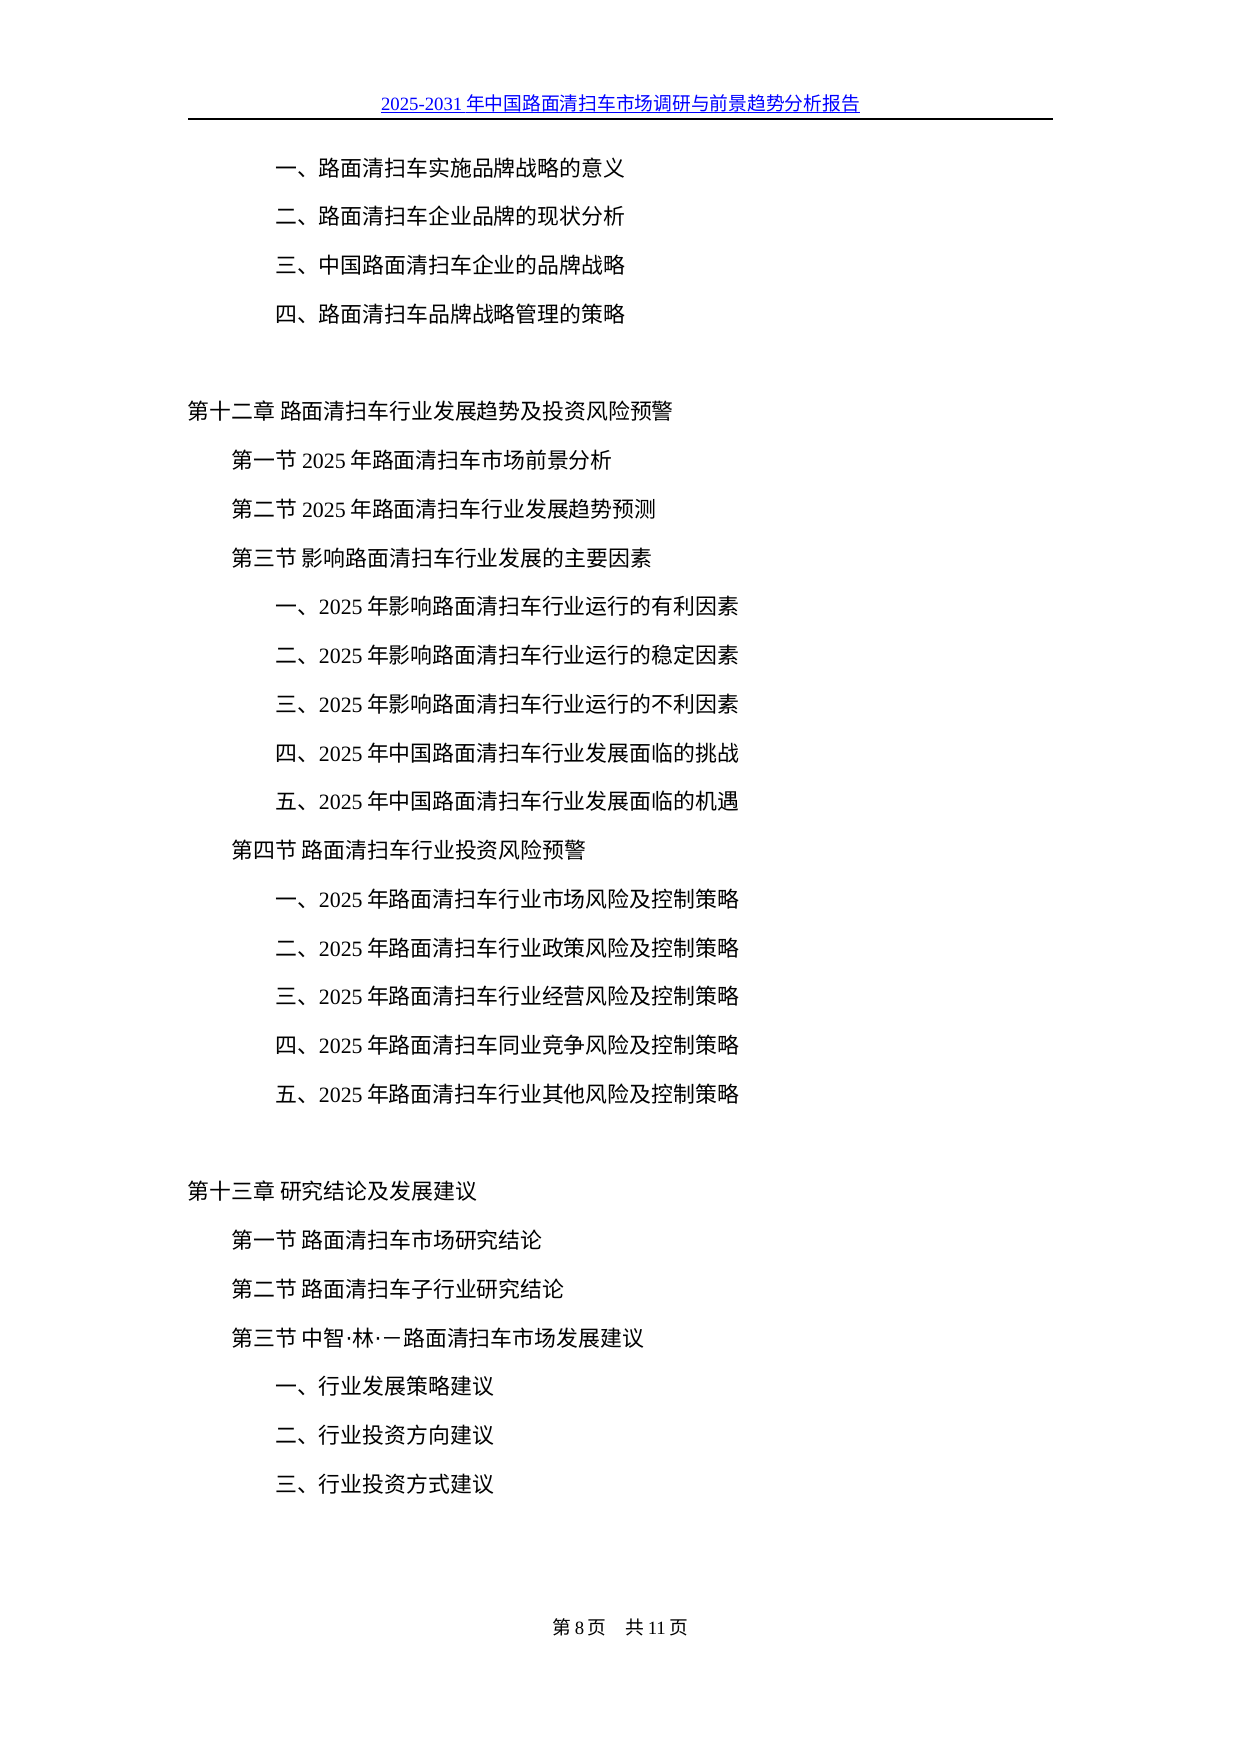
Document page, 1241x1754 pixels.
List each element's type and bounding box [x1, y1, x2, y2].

text [187, 150, 1053, 1499]
